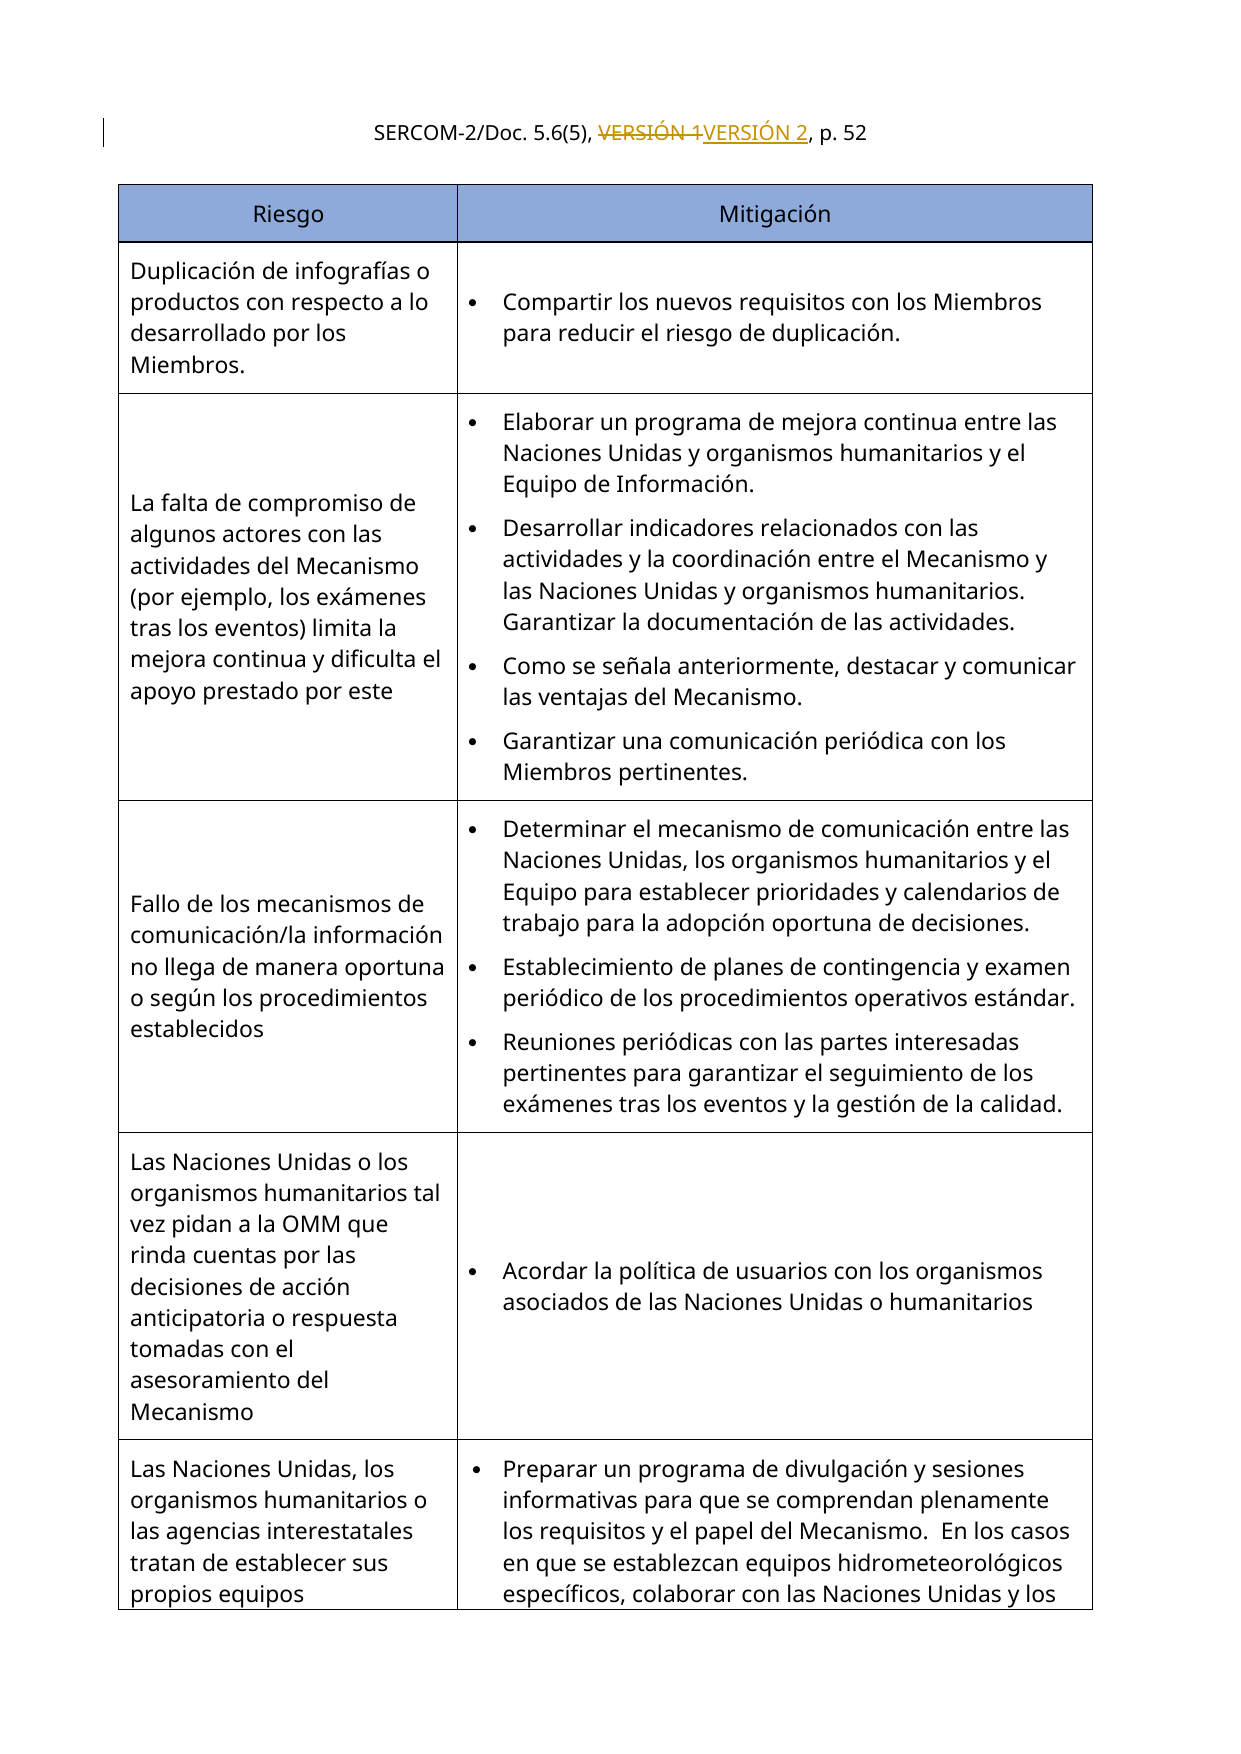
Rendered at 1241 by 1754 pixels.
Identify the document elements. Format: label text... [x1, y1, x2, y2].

table_cell Acordar la política de usuarios con los organismos asociados de las Naciones Unidas o humanitarios [458, 1133, 1092, 1439]
table_cell Elaborar un programa de mejora continua entre las Naciones Unidas y organismos humanitarios y el Equipo de Información. Desarrollar indicadores relacionados con las actividades y la coordinación entre el Mecanismo y las Naciones Unidas y organismos humanitarios. Garantizar la documentación de las actividades. Como se señala anteriormente, destacar y comunicar las ventajas del Mecanismo. Garantizar una comunicación periódica con los Miembros pertinentes. [458, 394, 1092, 800]
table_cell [458, 1440, 1092, 1609]
table_header Mitigación [458, 185, 1092, 241]
table_cell Duplicación de infografías o productos con respecto a lo desarrollado por los Miembros. [119, 243, 457, 392]
table_cell Determinar el mecanismo de comunicación entre las Naciones Unidas, los organismos humanitarios y el Equipo para establecer prioridades y calendarios de trabajo para la adopción oportuna de decisiones. Establecimiento de planes de contingencia y examen periódico de los procedimientos operativos estándar. Reuniones periódicas con las partes interesadas pertinentes para garantizar el seguimiento de los exámenes tras los eventos y la gestión de la calidad. [458, 801, 1092, 1132]
table_cell La falta de compromiso de algunos actores con las actividades del Mecanismo (por ejemplo, los exámenes tras los eventos) limita la mejora continua y dificulta el apoyo prestado por este [119, 394, 457, 800]
table_header Riesgo [119, 185, 457, 241]
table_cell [119, 1440, 457, 1609]
table_cell Las Naciones Unidas o los organismos humanitarios tal vez pidan a la OMM que rinda cuentas por las decisiones de acción anticipatoria o respuesta tomadas con el asesoramiento del Mecanismo [119, 1133, 457, 1439]
table_cell Compartir los nuevos requisitos con los Miembros para reducir el riesgo de duplicación. [458, 243, 1092, 392]
table_cell Fallo de los mecanismos de comunicación/la información no llega de manera oportuna o según los procedimientos establecidos [119, 801, 457, 1132]
